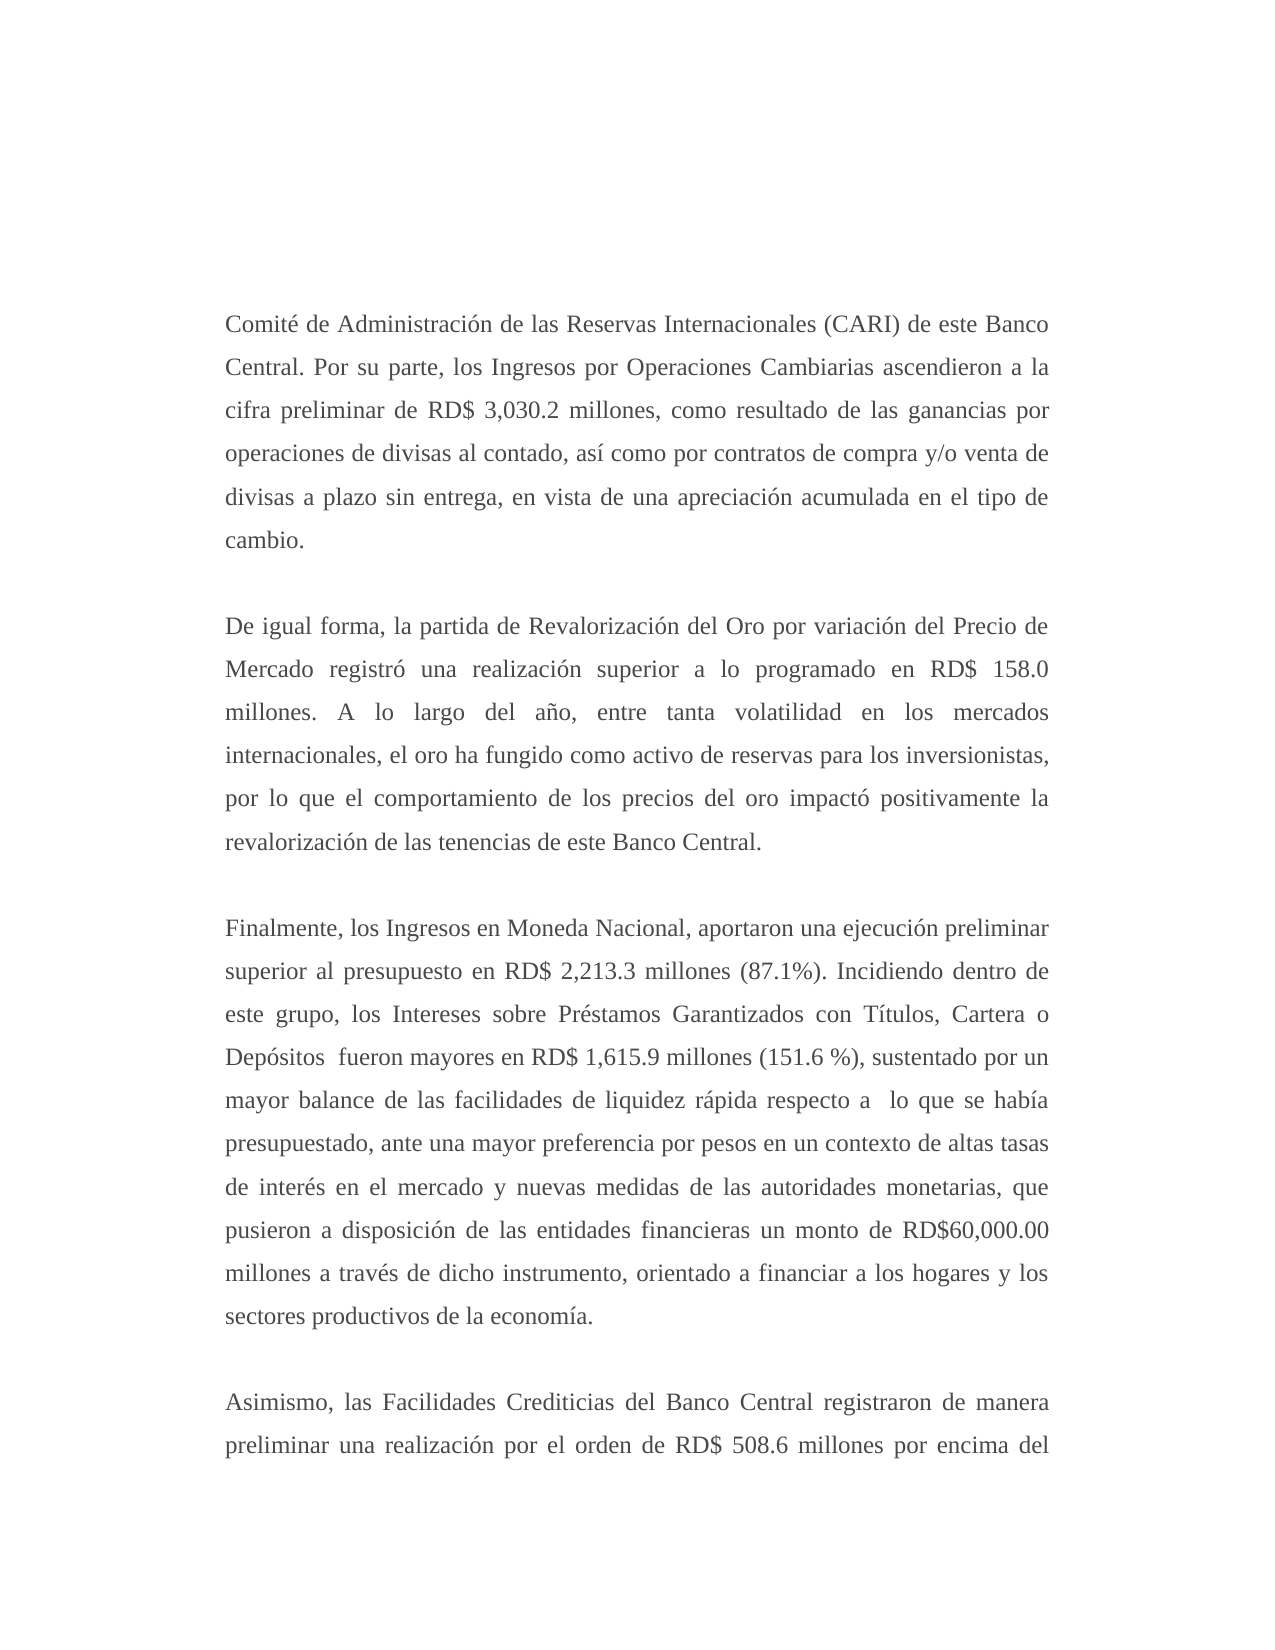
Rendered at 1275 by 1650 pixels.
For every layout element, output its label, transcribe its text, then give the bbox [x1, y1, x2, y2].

text De igual forma, la partida de Revalorización del Oro por variación del Precio de Mercado registró una realización superior a lo programado en RD$ 158.0 millones. A lo largo del año, entre tanta volatilidad en los mercados internacionales, el oro ha fungido como activo de reservas para los inversionistas, por lo que el comportamiento de los precios del oro impactó positivamente la revalorización de las tenencias de este Banco Central. [225, 611, 1050, 855]
text Finalmente, los Ingresos en Moneda Nacional, aportaron una ejecución preliminar superior al presupuesto en RD$ 2,213.3 millones (87.1%). Incidiendo dentro de este grupo, los Intereses sobre Préstamos Garantizados con Títulos, Cartera o Depósitos fueron mayores en RD$ 1,615.9 millones (151.6 %), sustentado por un mayor balance de las facilidades de liquidez rápida respecto a lo que se había presupuestado, ante una mayor preferencia por pesos en un contexto de altas tasas de interés en el mercado y nuevas medidas de las autoridades monetarias, que pusieron a disposición de las entidades financieras un monto de RD$60,000.00 millones a través de dicho instrumento, orientado a financiar a los hogares y los sectores productivos de la economía. [225, 913, 1050, 1330]
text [225, 309, 1050, 553]
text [225, 1387, 1050, 1459]
